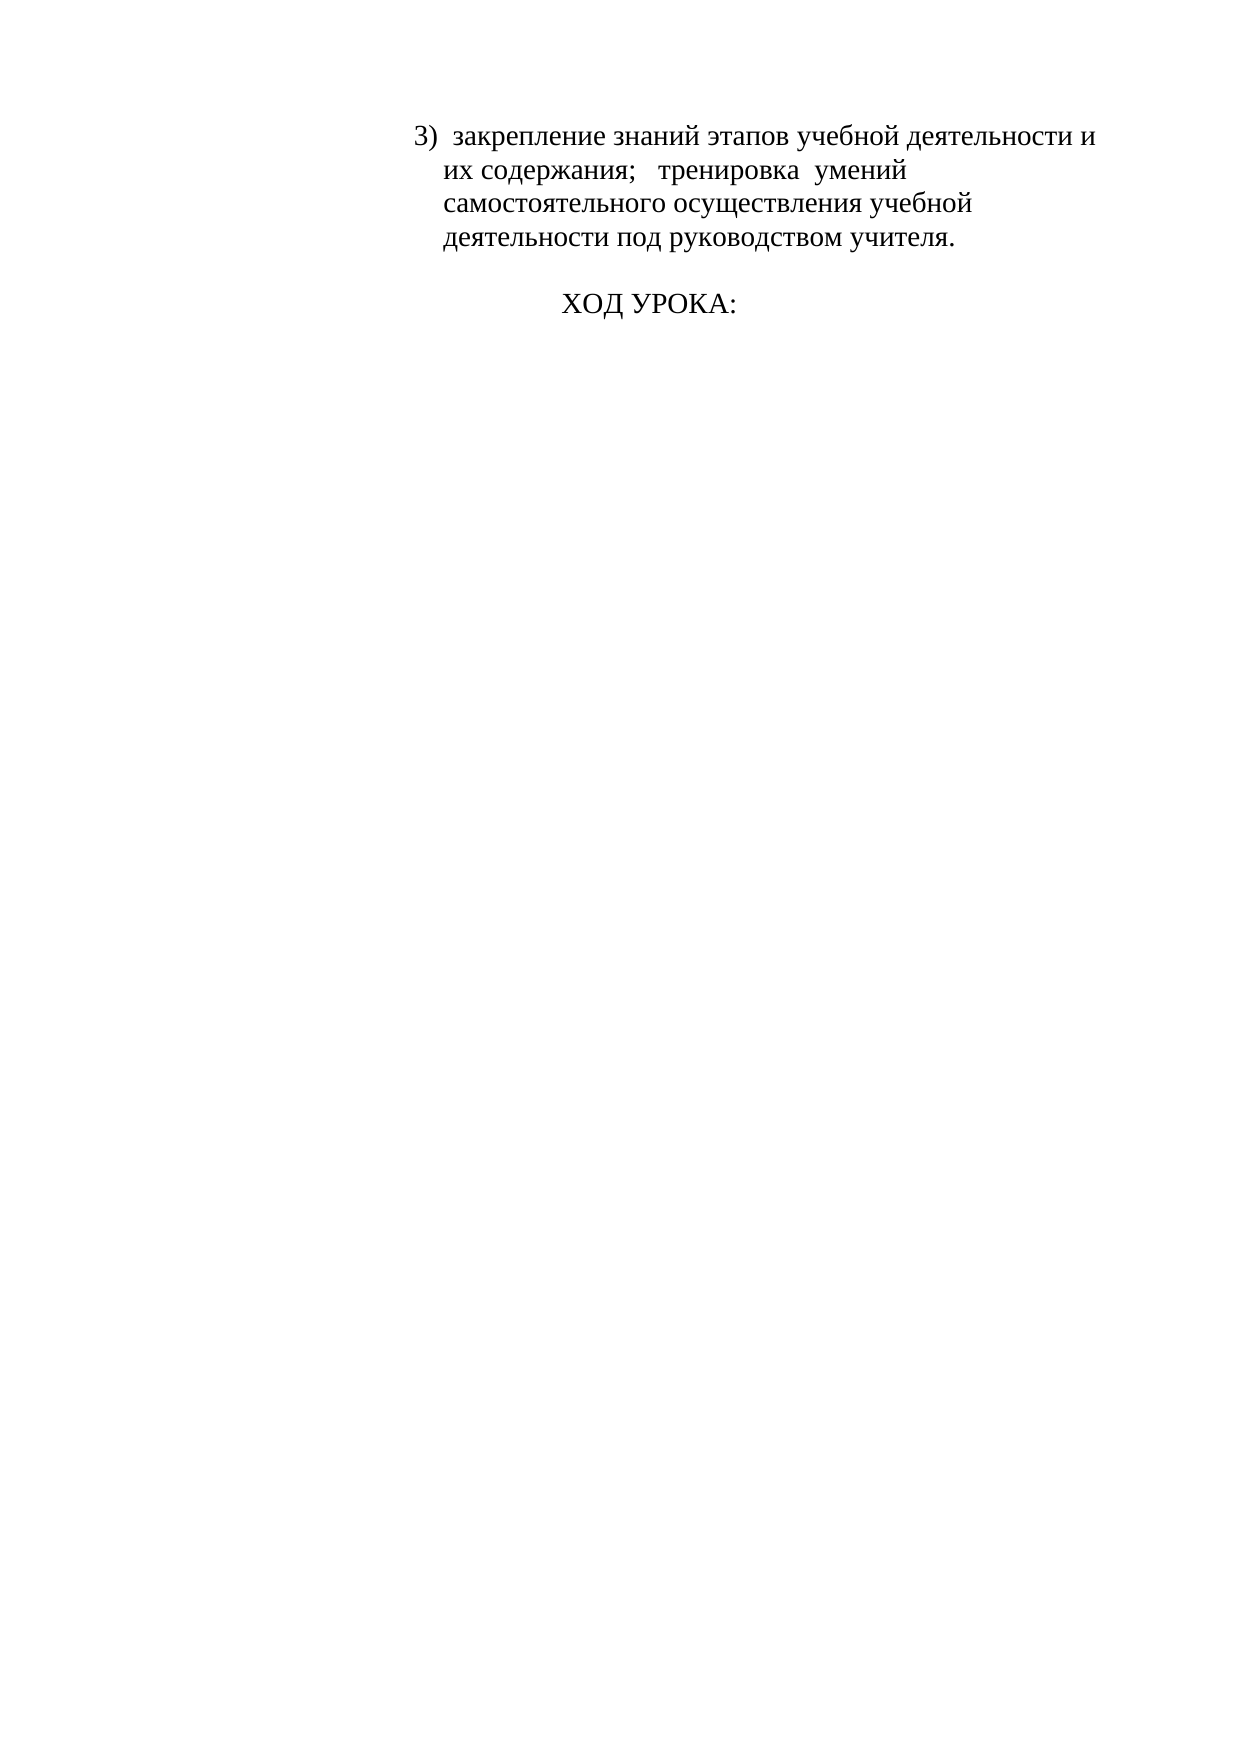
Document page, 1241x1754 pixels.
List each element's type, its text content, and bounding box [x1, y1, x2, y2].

text ХОД УРОКА: [561, 286, 1122, 319]
text 3) закрепление знаний этапов учебной деятельности и их содержания; тренировка умений самостоятельного осуществления учебной деятельности под руководством учителя. [413, 118, 1122, 252]
